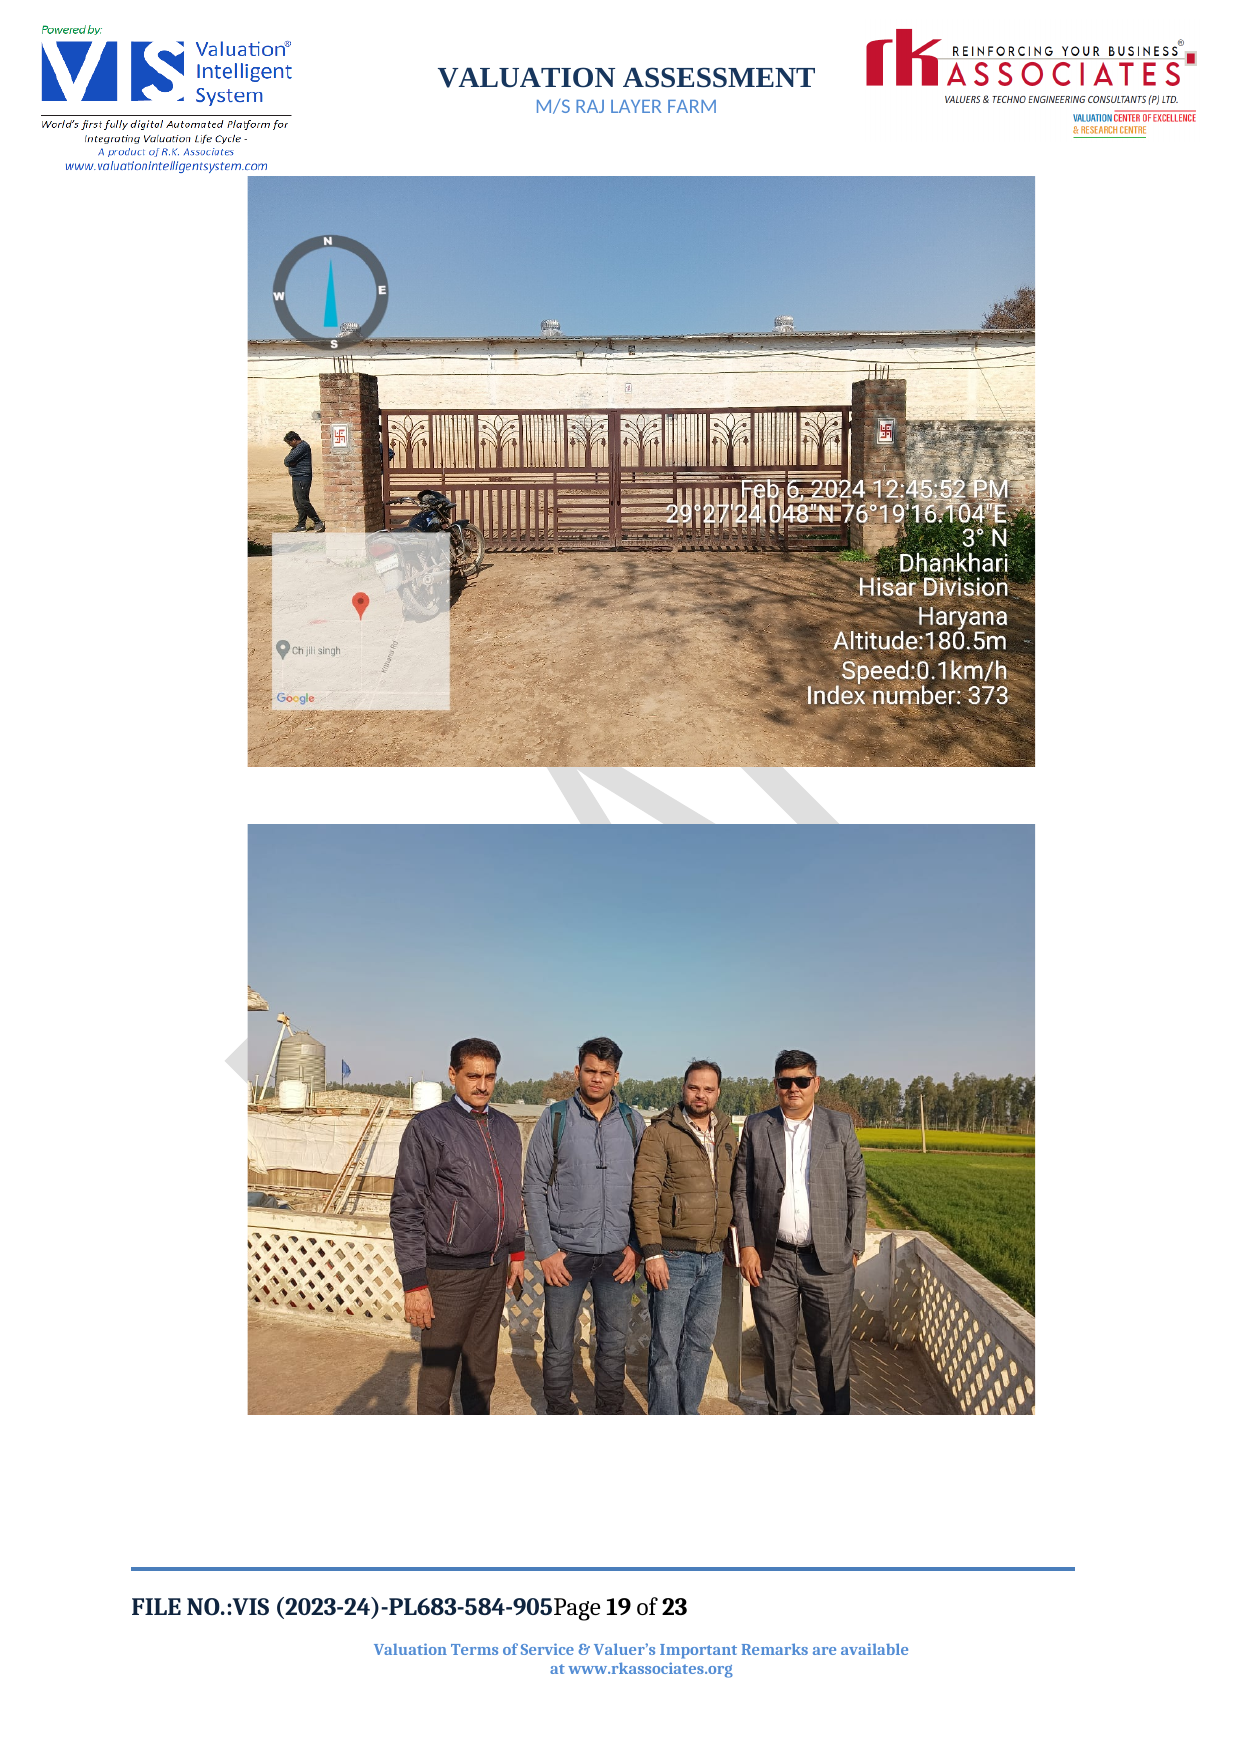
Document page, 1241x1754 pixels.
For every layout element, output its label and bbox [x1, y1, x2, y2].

picture [28, 22, 1035, 767]
picture [247, 824, 1035, 1415]
picture [861, 19, 1200, 142]
